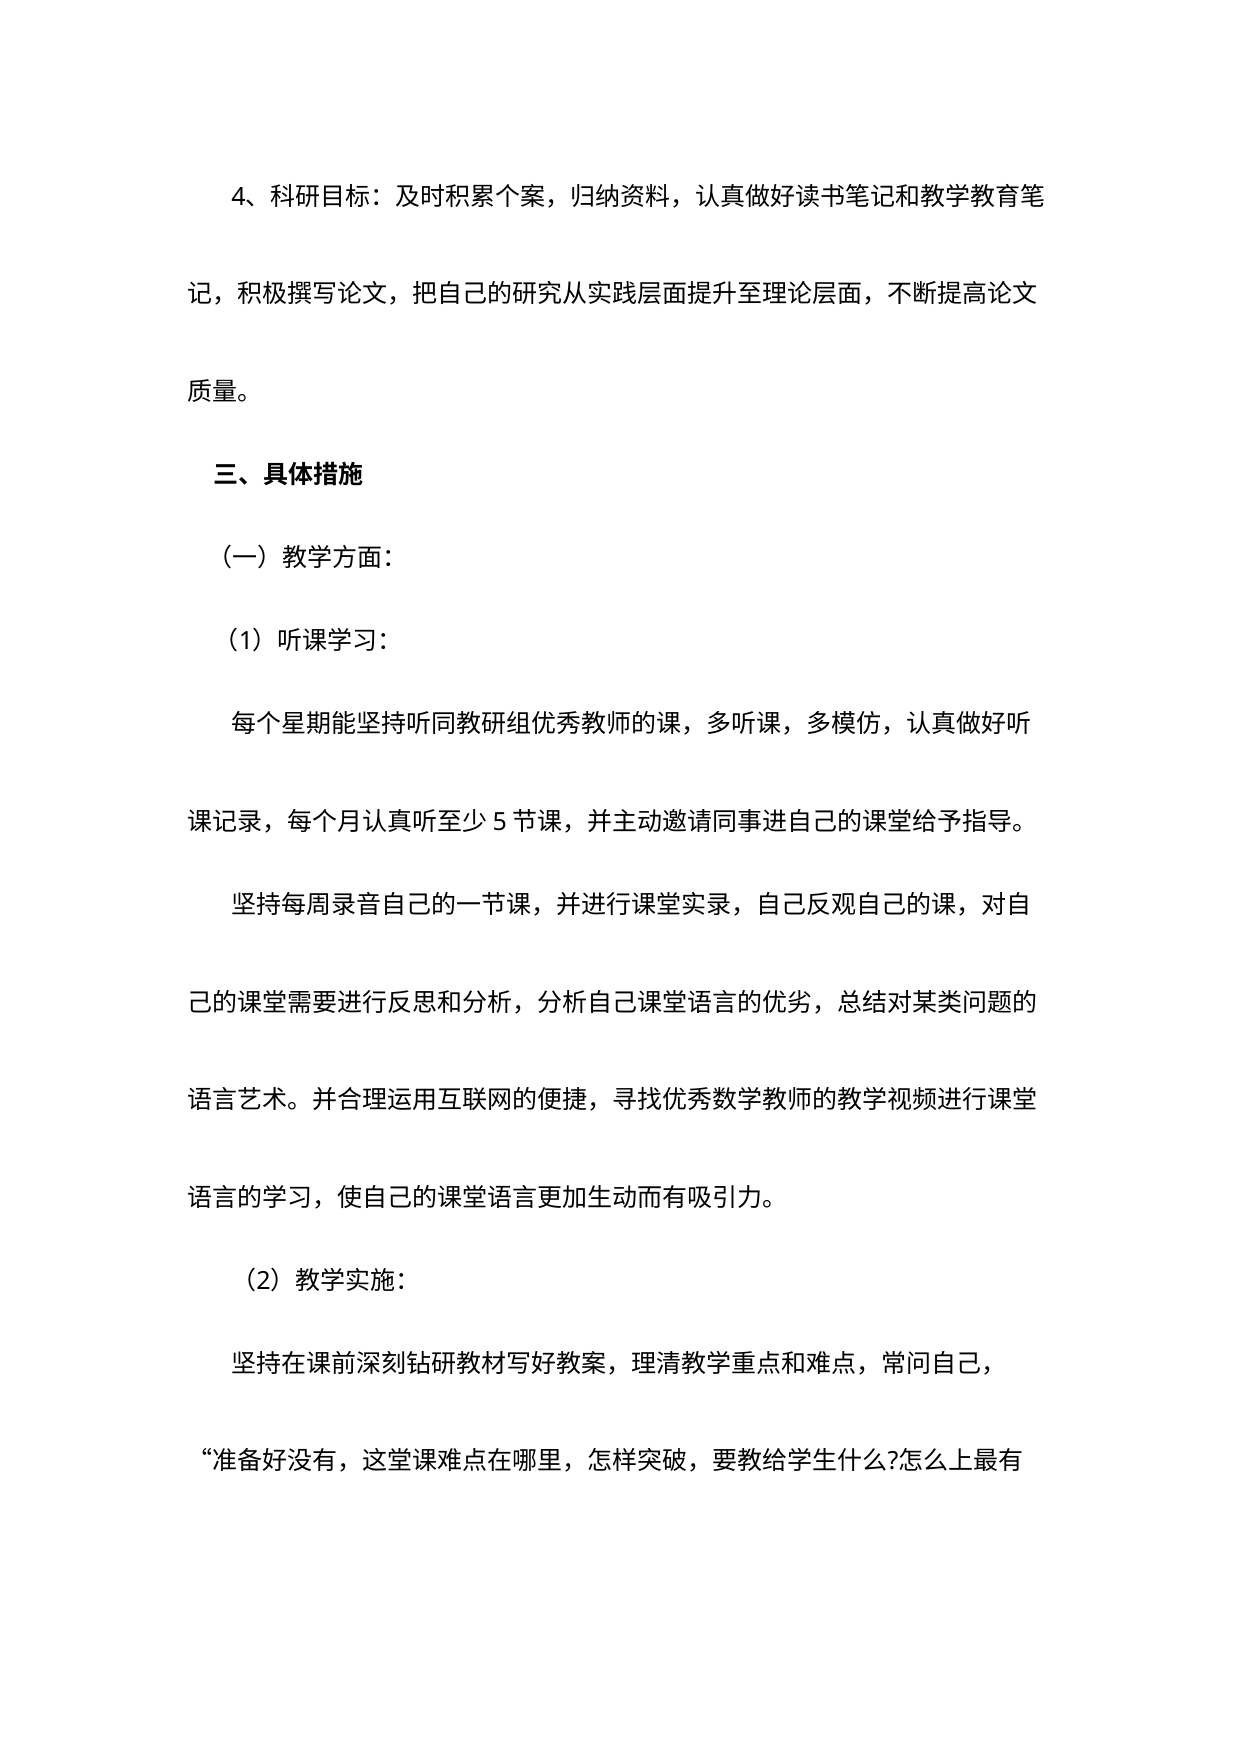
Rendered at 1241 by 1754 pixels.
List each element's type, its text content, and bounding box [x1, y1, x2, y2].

text （1）听课学习： [187, 606, 1053, 671]
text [187, 1329, 1053, 1491]
text （2）教学实施： [187, 1246, 1053, 1311]
text 每个星期能坚持听同教研组优秀教师的课，多听课，多模仿，认真做好听课记录，每个月认真听至少5节课，并主动邀请同事进自己的课堂给予指导。 [187, 689, 1053, 852]
text 三、具体措施 [187, 440, 1053, 505]
text 4、科研目标：及时积累个案，归纳资料，认真做好读书笔记和教学教育笔记，积极撰写论文，把自己的研究从实践层面提升至理论层面，不断提高论文质量。 [187, 162, 1053, 422]
text 坚持每周录音自己的一节课，并进行课堂实录，自己反观自己的课，对自己的课堂需要进行反思和分析，分析自己课堂语言的优劣，总结对某类问题的语言艺术。并合理运用互联网的便捷，寻找优秀数学教师的教学视频进行课堂语言的学习，使自己的课堂语言更加生动而有吸引力。 [187, 870, 1053, 1228]
text （一）教学方面： [187, 523, 1053, 588]
